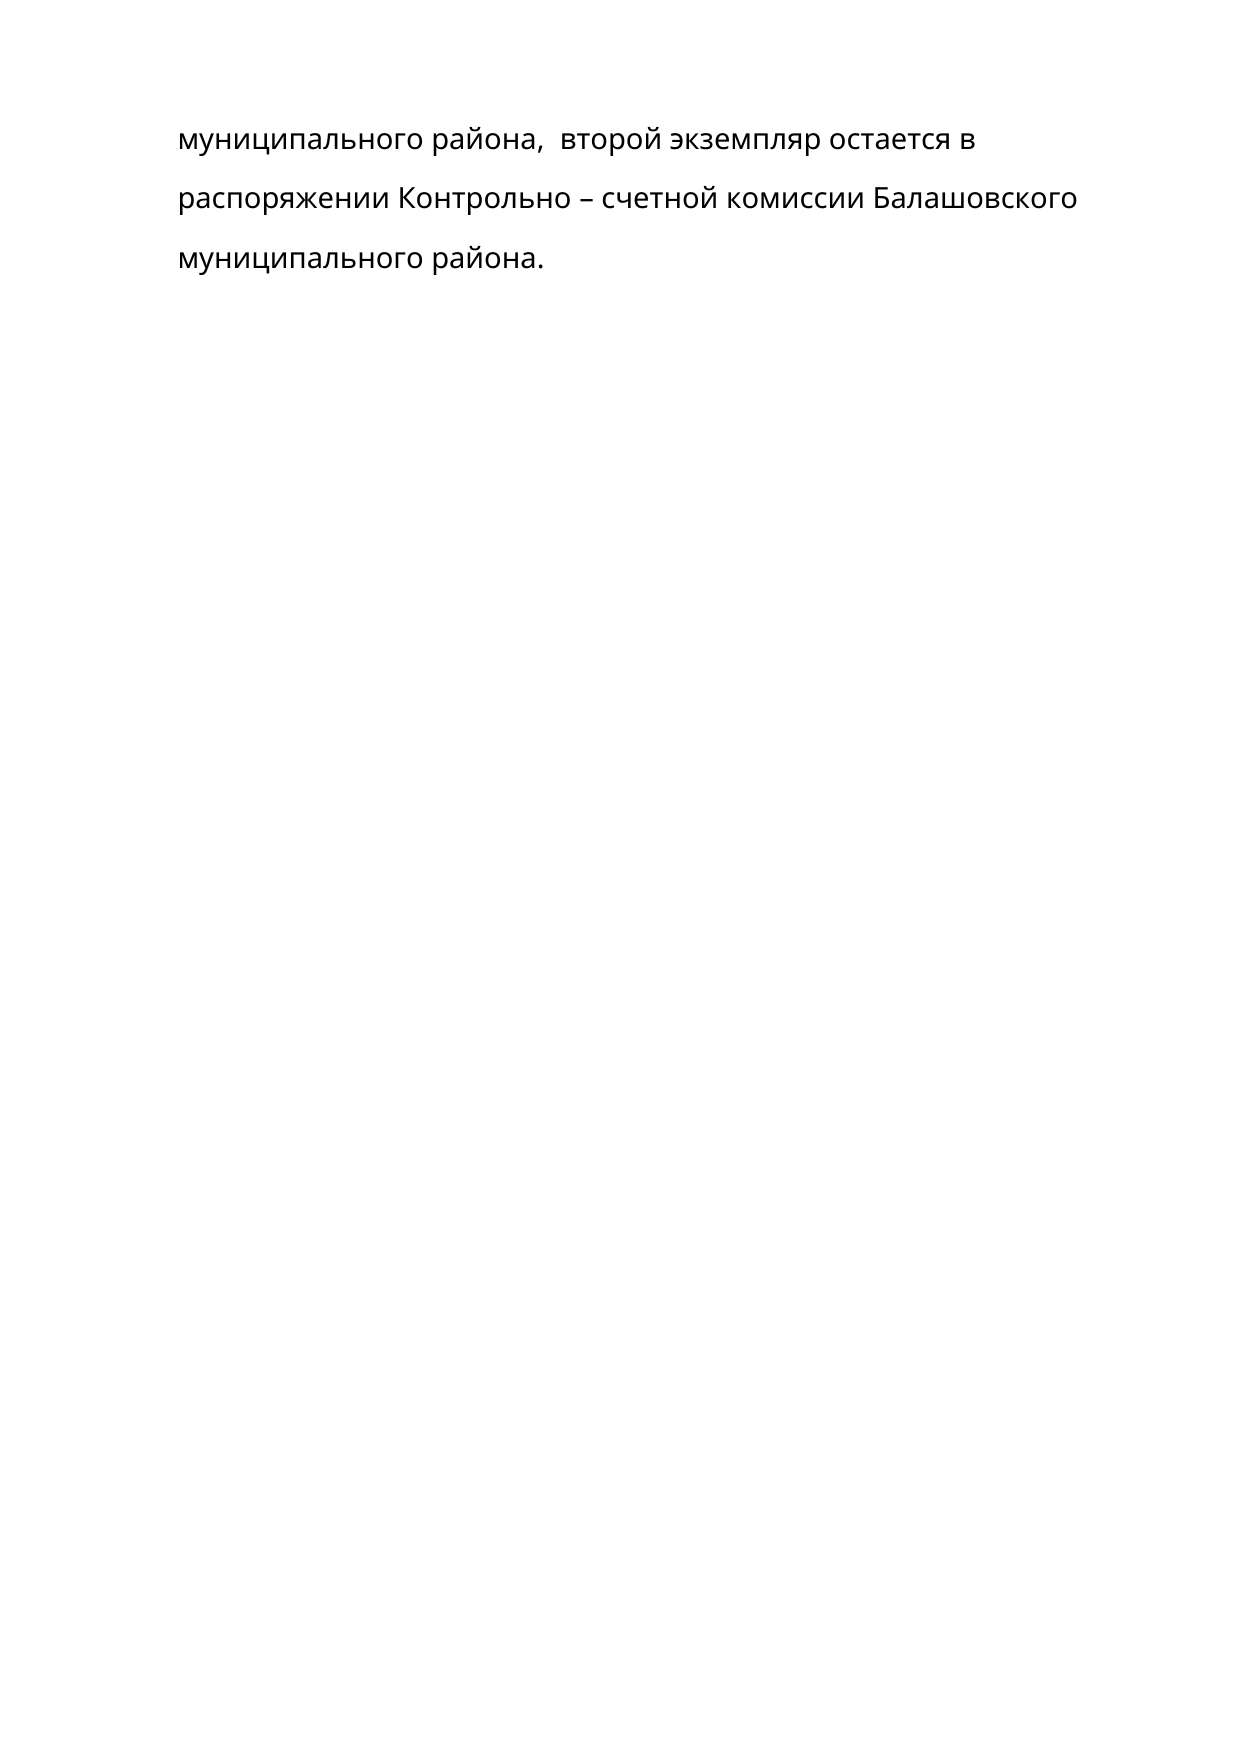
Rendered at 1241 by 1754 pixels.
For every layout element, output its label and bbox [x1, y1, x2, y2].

text [177, 118, 1152, 277]
